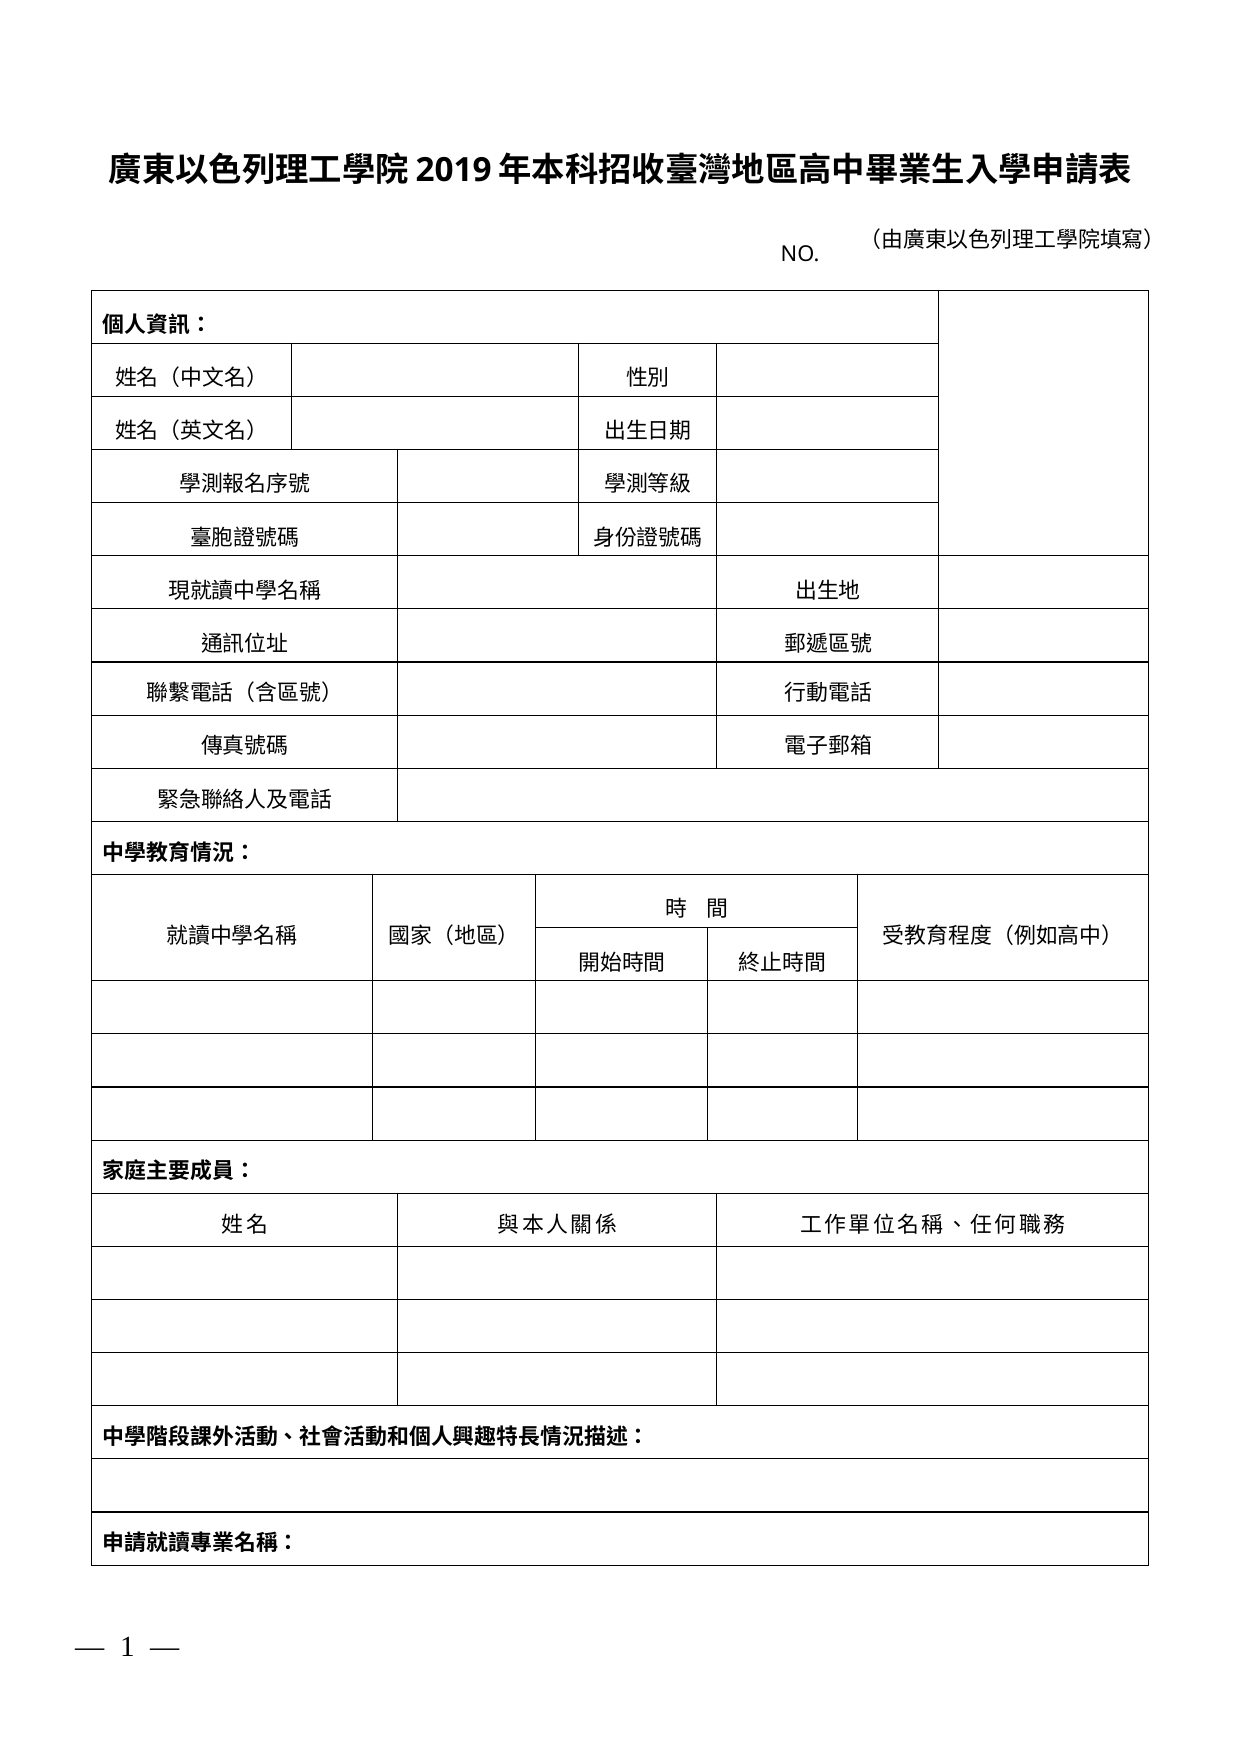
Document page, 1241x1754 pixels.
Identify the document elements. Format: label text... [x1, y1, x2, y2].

table_cell 與本人關係 [398, 1194, 716, 1246]
table_cell 就讀中學名稱 [92, 875, 372, 980]
table_cell 出生日期 [579, 397, 716, 449]
table_cell [92, 1247, 397, 1299]
table_cell [398, 503, 578, 555]
table_cell 學測等級 [579, 450, 716, 502]
table_cell [398, 769, 1148, 821]
table_cell [398, 1353, 716, 1405]
table_cell [398, 716, 716, 768]
table_cell [717, 1300, 1148, 1352]
table_cell [939, 609, 1148, 661]
table_cell [536, 1034, 707, 1086]
table_cell [858, 1088, 1148, 1139]
table_cell [708, 1088, 857, 1139]
table_cell [292, 397, 578, 449]
table_cell [398, 556, 716, 608]
table_cell 時 間 [536, 875, 857, 927]
table_cell [92, 1034, 372, 1086]
table_cell 出生地 [717, 556, 938, 608]
table_cell 中學階段課外活動、社會活動和個人興趣特長情況描述： [92, 1406, 1148, 1458]
table_cell 終止時間 [708, 928, 857, 980]
table_cell 行動電話 [717, 663, 938, 714]
table_cell [92, 981, 372, 1033]
table_cell 臺胞證號碼 [92, 503, 397, 555]
table_cell 緊急聯絡人及電話 [92, 769, 397, 821]
table_cell [398, 1247, 716, 1299]
table_cell [536, 1088, 707, 1139]
table_cell [292, 344, 578, 396]
table_header [939, 291, 1148, 555]
table_cell [939, 556, 1148, 608]
table_cell 姓名（英文名） [92, 397, 291, 449]
table_cell [92, 1300, 397, 1352]
text NO. （由廣東以色列理工學院填寫） [75, 212, 1165, 277]
table_cell [373, 981, 535, 1033]
table_cell [92, 1459, 1148, 1511]
table_cell [708, 1034, 857, 1086]
table_cell [373, 1034, 535, 1086]
table_cell 性別 [579, 344, 716, 396]
table_cell [92, 1353, 397, 1405]
table_cell 受教育程度（例如高中） [858, 875, 1148, 980]
table_cell 學測報名序號 [92, 450, 397, 502]
table_cell 中學教育情況： [92, 822, 1148, 874]
table_cell 姓名（中文名） [92, 344, 291, 396]
table_cell [717, 1353, 1148, 1405]
table_cell 聯繫電話（含區號） [92, 663, 397, 714]
table_cell [398, 609, 716, 661]
table_cell [717, 1247, 1148, 1299]
table_cell 開始時間 [536, 928, 707, 980]
text 廣東以色列理工學院2019年本科招收臺灣地區高中畢業生入學申請表 [75, 134, 1165, 199]
table_cell 傳真號碼 [92, 716, 397, 768]
table_cell [398, 1300, 716, 1352]
table_cell [717, 503, 938, 555]
table_cell [398, 450, 578, 502]
table_cell [717, 450, 938, 502]
table_cell [92, 1088, 372, 1139]
table_cell [536, 981, 707, 1033]
table_cell [858, 1034, 1148, 1086]
table_cell 申請就讀專業名稱： [92, 1513, 1148, 1564]
table_cell [373, 1088, 535, 1139]
table_cell [858, 981, 1148, 1033]
table_cell [398, 663, 716, 714]
table_cell 身份證號碼 [579, 503, 716, 555]
table_cell 通訊位址 [92, 609, 397, 661]
table_cell 姓名 [92, 1194, 397, 1246]
table_cell [717, 344, 938, 396]
table_cell [708, 981, 857, 1033]
table_cell 郵遞區號 [717, 609, 938, 661]
table_cell 國家（地區） [373, 875, 535, 980]
table_cell [717, 397, 938, 449]
table_cell [939, 663, 1148, 714]
table_cell 電子郵箱 [717, 716, 938, 768]
table_cell 家庭主要成員： [92, 1141, 1148, 1193]
table_header 個人資訊： [92, 291, 938, 343]
table_cell [939, 716, 1148, 768]
table_cell 現就讀中學名稱 [92, 556, 397, 608]
table_cell 工作單位名稱、任何職務 [717, 1194, 1148, 1246]
